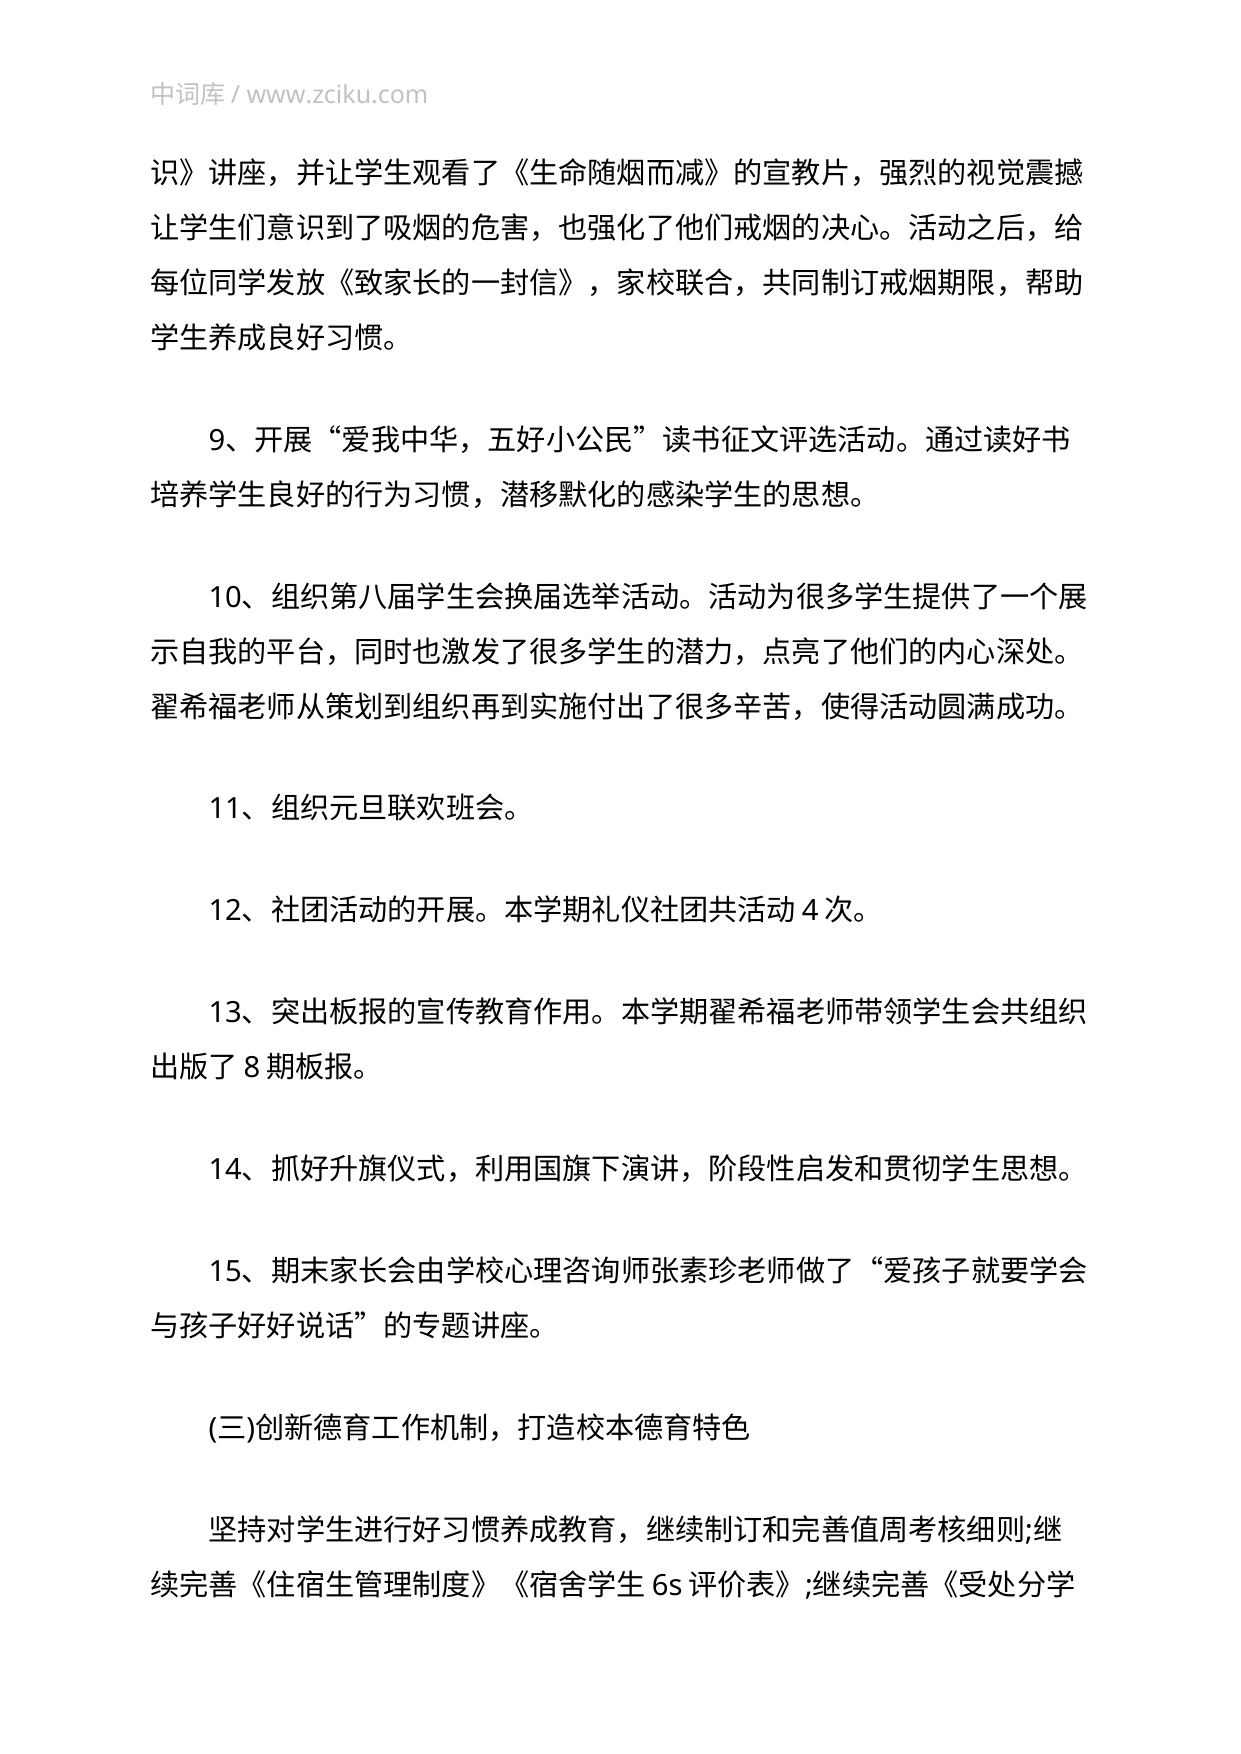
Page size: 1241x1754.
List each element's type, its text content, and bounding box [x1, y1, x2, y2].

text 10、组织第八届学生会换届选举活动。活动为很多学生提供了一个展示自我的平台，同时也激发了很多学生的潜力，点亮了他们的内心深处。翟希福老师从策划到组织再到实施付出了很多辛苦，使得活动圆满成功。 [150, 573, 1090, 725]
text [150, 1507, 1090, 1604]
text 11、组织元旦联欢班会。 [150, 785, 1090, 827]
text 12、社团活动的开展。本学期礼仪社团共活动4次。 [150, 887, 1090, 929]
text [150, 150, 1090, 357]
text 15、期末家长会由学校心理咨询师张素珍老师做了“爱孩子就要学会与孩子好好说话”的专题讲座。 [150, 1248, 1090, 1345]
text 9、开展“爱我中华，五好小公民”读书征文评选活动。通过读好书培养学生良好的行为习惯，潜移默化的感染学生的思想。 [150, 416, 1090, 514]
text 13、突出板报的宣传教育作用。本学期翟希福老师带领学生会共组织出版了8期板报。 [150, 989, 1090, 1086]
text 14、抓好升旗仪式，利用国旗下演讲，阶段性启发和贯彻学生思想。 [150, 1146, 1090, 1188]
text (三)创新德育工作机制，打造校本德育特色 [150, 1404, 1090, 1447]
